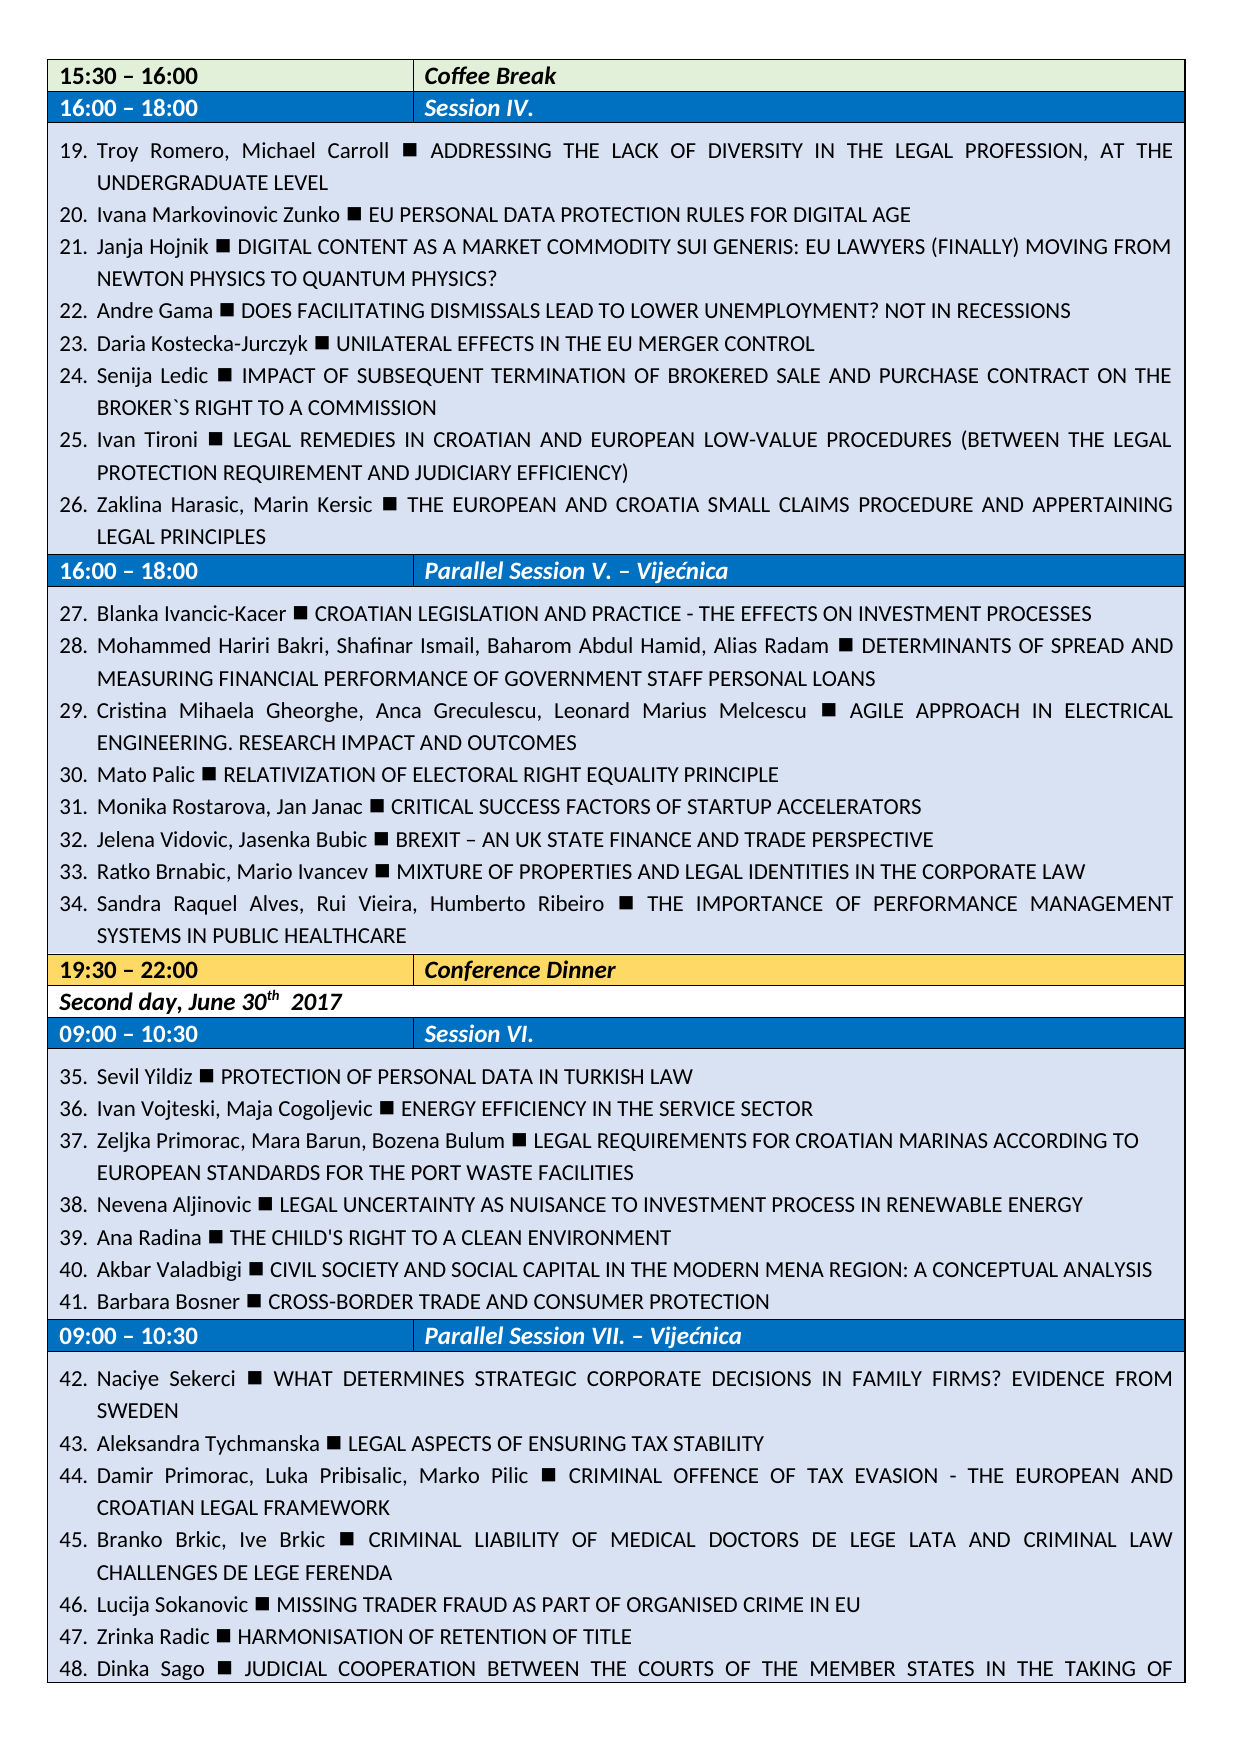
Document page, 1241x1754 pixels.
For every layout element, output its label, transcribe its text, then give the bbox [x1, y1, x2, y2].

table_cell Parallel Session VII. – Vijećnica [414, 1320, 1184, 1351]
table_cell 15:30 – 16:00 [48, 60, 413, 91]
table_cell Parallel Session V. – Vijećnica [414, 555, 1184, 586]
table_cell 19:30 – 22:00 [48, 955, 413, 985]
table_cell Coffee Break [414, 60, 1184, 91]
table_cell 09:00 – 10:30 [48, 1018, 413, 1048]
table_cell 09:00 – 10:30 [48, 1320, 413, 1351]
table_cell Conference Dinner [414, 955, 1184, 985]
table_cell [48, 1352, 1184, 1682]
table_cell Blanka Ivancic-Kacer CROATIAN LEGISLATION AND PRACTICE - THE EFFECTS ON INVESTMENT PROCESSES Mohammed Hariri Bakri, Shafinar Ismail, Baharom Abdul Hamid, Alias Radam DETERMINANTS OF SPREAD AND MEASURING FINANCIAL PERFORMANCE OF GOVERNMENT STAFF PERSONAL LOANS Cristina Mihaela Gheorghe, Anca Greculescu, Leonard Marius Melcescu AGILE APPROACH IN ELECTRICAL ENGINEERING. RESEARCH IMPACT AND OUTCOMES Mato Palic RELATIVIZATION OF ELECTORAL RIGHT EQUALITY PRINCIPLE Monika Rostarova, Jan Janac CRITICAL SUCCESS FACTORS OF STARTUP ACCELERATORS Jelena Vidovic, Jasenka Bubic BREXIT – AN UK STATE FINANCE AND TRADE PERSPECTIVE Ratko Brnabic, Mario Ivancev MIXTURE OF PROPERTIES AND LEGAL IDENTITIES IN THE CORPORATE LAW Sandra Raquel Alves, Rui Vieira, Humberto Ribeiro THE IMPORTANCE OF PERFORMANCE MANAGEMENT SYSTEMS IN PUBLIC HEALTHCARE [48, 587, 1184, 953]
table_cell Sevil Yildiz PROTECTION OF PERSONAL DATA IN TURKISH LAW Ivan Vojteski, Maja Cogoljevic ENERGY EFFICIENCY IN THE SERVICE SECTOR Zeljka Primorac, Mara Barun, Bozena Bulum LEGAL REQUIREMENTS FOR CROATIAN MARINAS ACCORDING TO EUROPEAN STANDARDS FOR THE PORT WASTE FACILITIES Nevena Aljinovic LEGAL UNCERTAINTY AS NUISANCE TO INVESTMENT PROCESS IN RENEWABLE ENERGY Ana Radina THE CHILD'S RIGHT TO A CLEAN ENVIRONMENT Akbar Valadbigi CIVIL SOCIETY AND SOCIAL CAPITAL IN THE MODERN MENA REGION: A CONCEPTUAL ANALYSIS Barbara Bosner CROSS-BORDER TRADE AND CONSUMER PROTECTION [48, 1049, 1184, 1319]
table_cell Session VI. [414, 1018, 1184, 1048]
table_cell 16:00 – 18:00 [48, 92, 413, 122]
table_cell Second day, June 30th 2017 [48, 986, 1184, 1017]
table_cell Session IV. [414, 92, 1184, 122]
table_cell Troy Romero, Michael Carroll ADDRESSING THE LACK OF DIVERSITY IN THE LEGAL PROFESSION, AT THE UNDERGRADUATE LEVEL Ivana Markovinovic Zunko EU PERSONAL DATA PROTECTION RULES FOR DIGITAL AGE Janja Hojnik DIGITAL CONTENT AS A MARKET COMMODITY SUI GENERIS: EU LAWYERS (FINALLY) MOVING FROM NEWTON PHYSICS TO QUANTUM PHYSICS? Andre Gama DOES FACILITATING DISMISSALS LEAD TO LOWER UNEMPLOYMENT? NOT IN RECESSIONS Daria Kostecka-Jurczyk UNILATERAL EFFECTS IN THE EU MERGER CONTROL Senija Ledic IMPACT OF SUBSEQUENT TERMINATION OF BROKERED SALE AND PURCHASE CONTRACT ON THE BROKER`S RIGHT TO A COMMISSION Ivan Tironi LEGAL REMEDIES IN CROATIAN AND EUROPEAN LOW-VALUE PROCEDURES (BETWEEN THE LEGAL PROTECTION REQUIREMENT AND JUDICIARY EFFICIENCY) Zaklina Harasic, Marin Kersic THE EUROPEAN AND CROATIA SMALL CLAIMS PROCEDURE AND APPERTAINING LEGAL PRINCIPLES [48, 123, 1184, 554]
table_cell 16:00 – 18:00 [48, 555, 413, 586]
